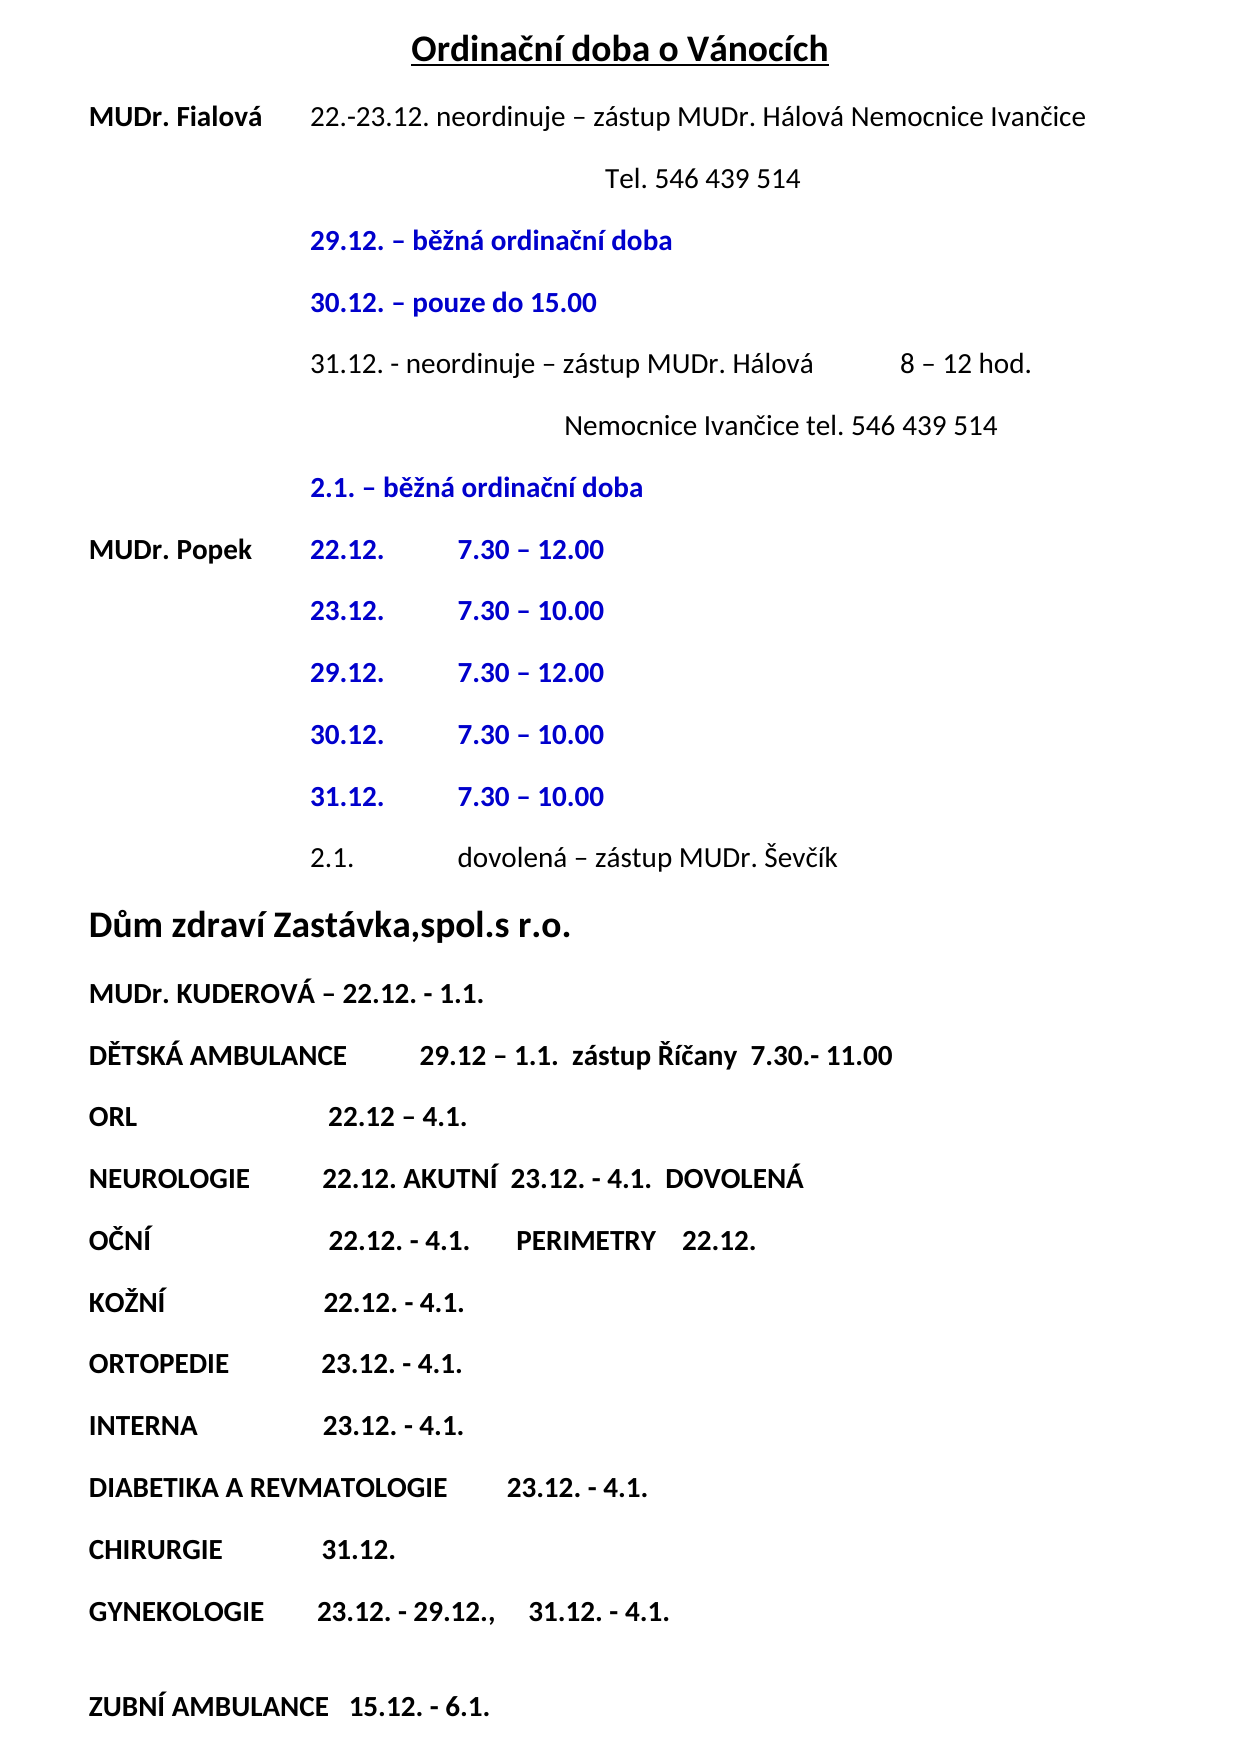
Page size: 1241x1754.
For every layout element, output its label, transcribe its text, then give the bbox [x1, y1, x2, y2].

text Tel. 546 439 514 [89, 160, 1152, 196]
text ORTOPEDIE 23.12. - 4.1. [89, 1346, 1152, 1381]
text MUDr. KUDEROVÁ – 22.12. - 1.1. [89, 975, 1152, 1011]
text ORL 22.12 – 4.1. [89, 1098, 1152, 1134]
text DĚTSKÁ AMBULANCE 29.12 – 1.1. zástup Říčany 7.30.- 11.00 [89, 1037, 1152, 1072]
text GYNEKOLOGIE 23.12. - 29.12., 31.12. - 4.1. [89, 1593, 1152, 1628]
text Ordinační doba o Vánocích [89, 25, 1152, 71]
text MUDr. Popek 22.12. 7.30 – 12.00 [89, 531, 1152, 566]
text CHIRURGIE 31.12. [89, 1531, 1152, 1566]
text Nemocnice Ivančice tel. 546 439 514 [457, 407, 1152, 443]
text 30.12. – pouze do 15.00 [89, 284, 1152, 319]
text 29.12. – běžná ordinační doba [89, 222, 1152, 257]
text 30.12. 7.30 – 10.00 [89, 716, 1152, 752]
text ZUBNÍ AMBULANCE 15.12. - 6.1. [89, 1688, 1152, 1723]
text KOŽNÍ 22.12. - 4.1. [89, 1284, 1152, 1319]
text 31.12. 7.30 – 10.00 [89, 778, 1152, 813]
text 29.12. 7.30 – 12.00 [89, 654, 1152, 690]
text INTERNA 23.12. - 4.1. [89, 1407, 1152, 1443]
text 2.1. dovolená – zástup MUDr. Ševčík [89, 839, 1152, 875]
text OČNÍ 22.12. - 4.1. PERIMETRY 22.12. [89, 1222, 1152, 1258]
text 31.12. - neordinuje – zástup MUDr. Hálová 8 – 12 hod. [89, 345, 1152, 381]
text Dům zdraví Zastávka,spol.s r.o. [89, 901, 1152, 947]
text 23.12. 7.30 – 10.00 [89, 592, 1152, 628]
text 2.1. – běžná ordinační doba [310, 469, 1152, 504]
text NEUROLOGIE 22.12. AKUTNÍ 23.12. - 4.1. DOVOLENÁ [89, 1160, 1152, 1196]
text DIABETIKA A REVMATOLOGIE 23.12. - 4.1. [89, 1469, 1152, 1505]
text MUDr. Fialová 22.-23.12. neordinuje – zástup MUDr. Hálová Nemocnice Ivančice [89, 98, 1152, 134]
